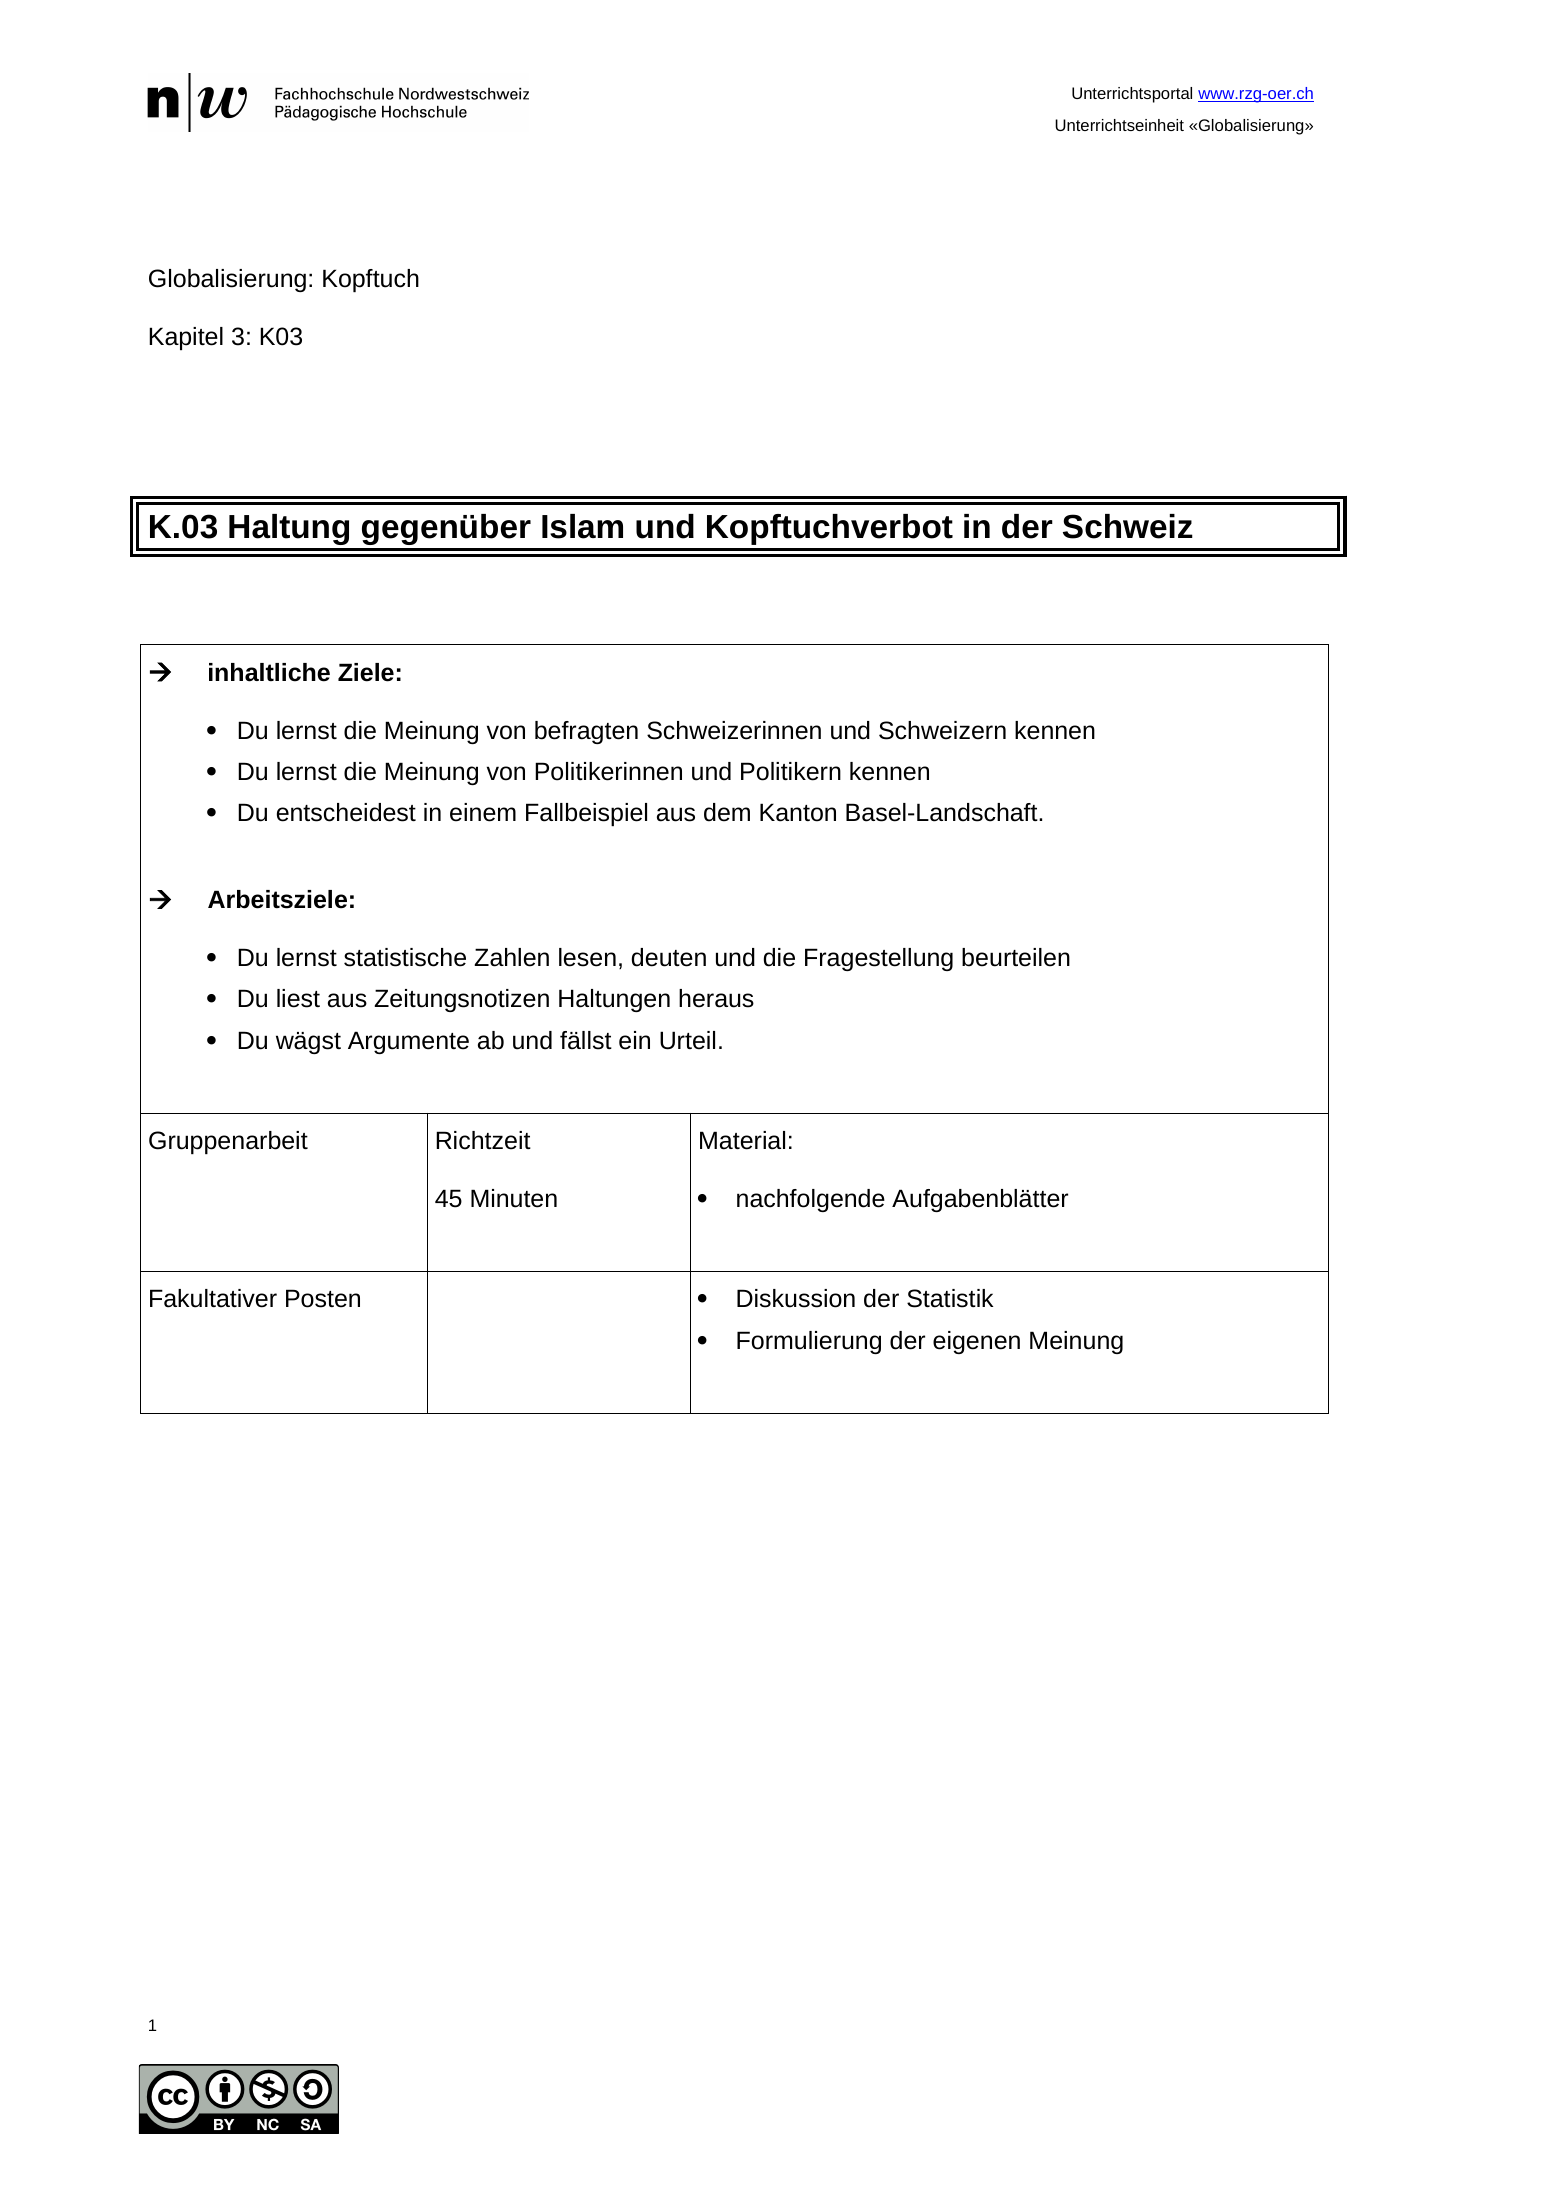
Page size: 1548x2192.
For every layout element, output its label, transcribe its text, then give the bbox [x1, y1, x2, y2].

table_cell [428, 1272, 690, 1412]
text K.03 Haltung gegenüber Islam und Kopftuchverbot in der Schweiz [133, 499, 1343, 554]
table_cell Diskussion der Statistik Formulierung der eigenen Meinung [691, 1272, 1328, 1412]
table_cell Richtzeit 45 Minuten [428, 1114, 690, 1271]
picture [147, 73, 529, 132]
table_header inhaltliche Ziele: Du lernst die Meinung von befragten Schweizerinnen und Schweizern kennen Du lernst die Meinung von Politikerinnen und Politikern kennen Du entscheidest in einem Fallbeispiel aus dem Kanton Basel-Landschaft. Arbeitsziele: Du lernst statistische Zahlen lesen, deuten und die Fragestellung beurteilen Du liest aus Zeitungsnotizen Haltungen heraus Du wägst Argumente ab und fällst ein Urteil. [141, 645, 1328, 1113]
picture [138, 2064, 339, 2134]
table_cell Fakultativer Posten [141, 1272, 427, 1412]
text Kapitel 3: K03 [148, 322, 1257, 351]
table_cell Material: nachfolgende Aufgabenblätter [691, 1114, 1328, 1271]
text Globalisierung: Kopftuch [148, 264, 1257, 293]
table_cell Gruppenarbeit [141, 1114, 427, 1271]
